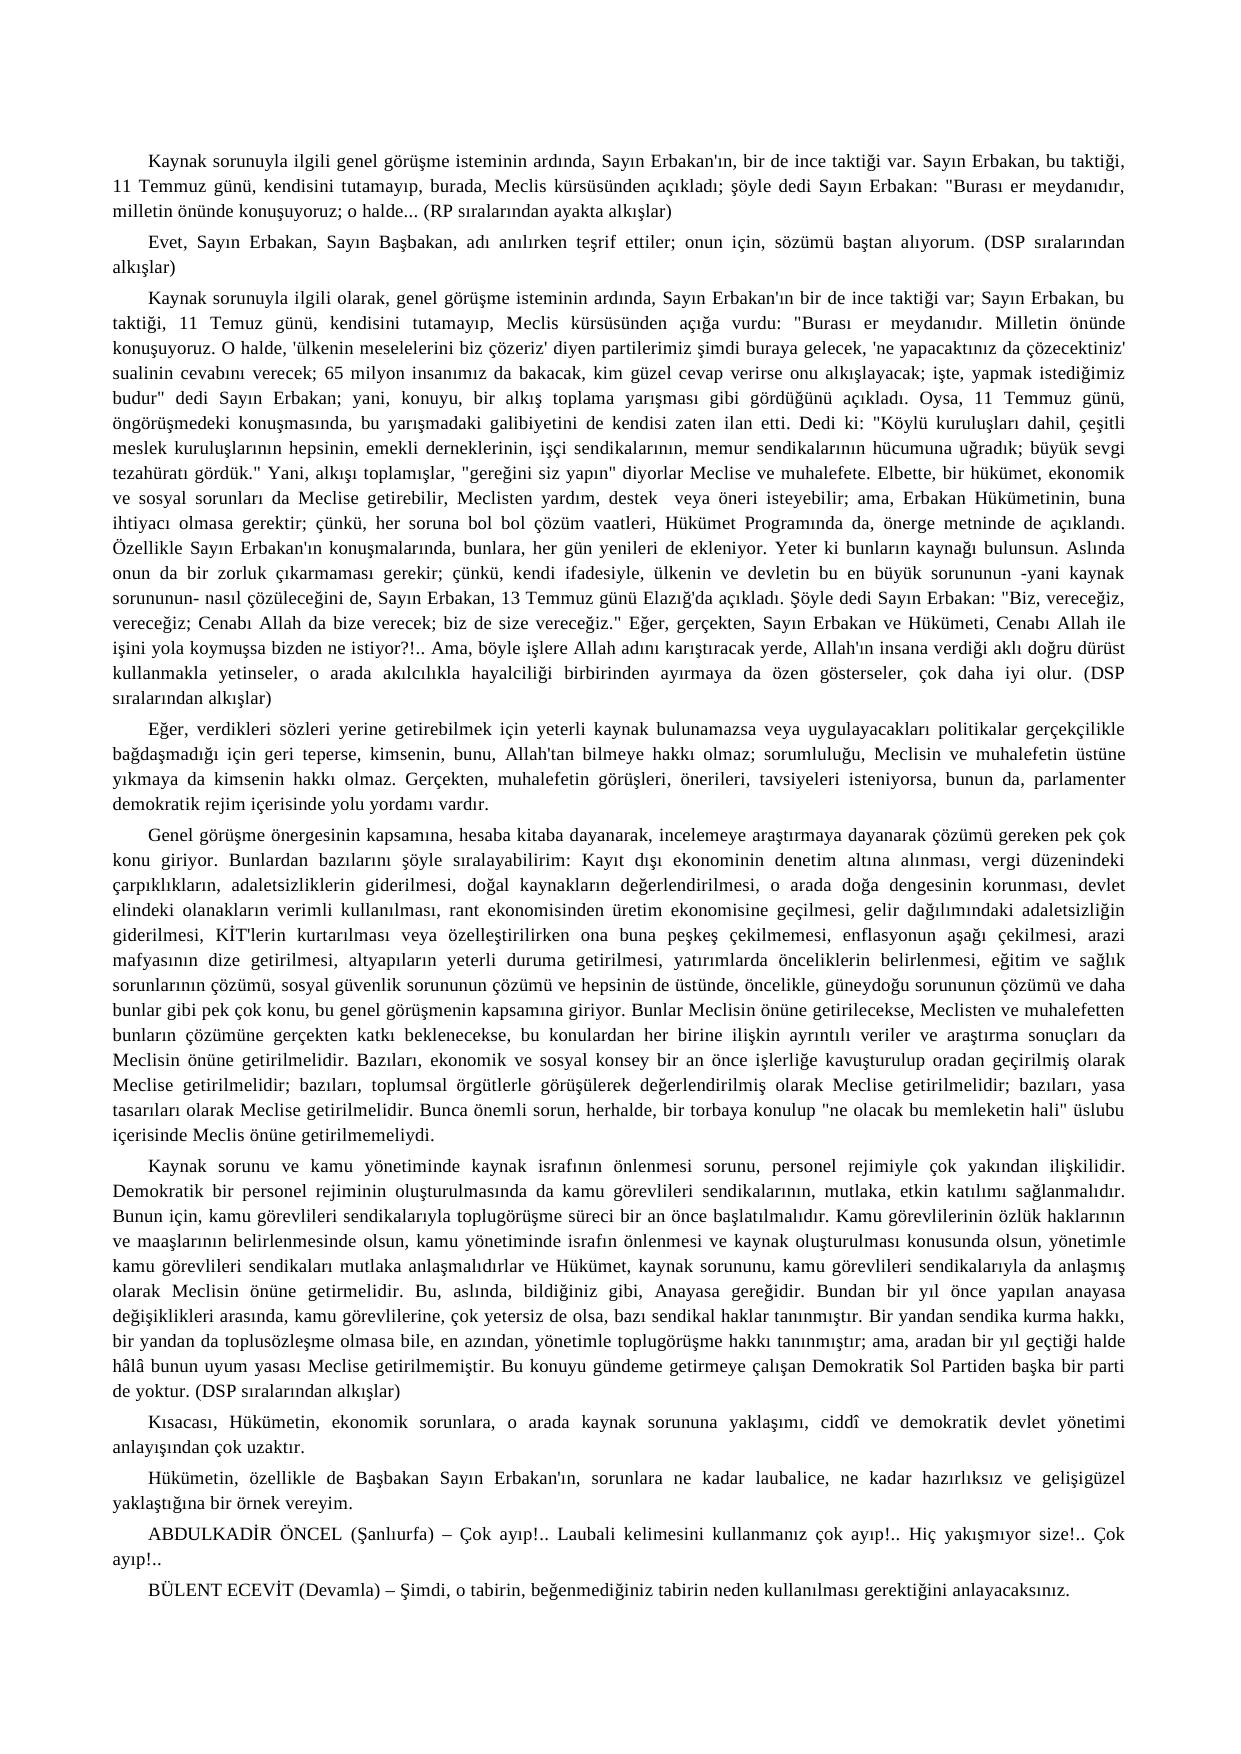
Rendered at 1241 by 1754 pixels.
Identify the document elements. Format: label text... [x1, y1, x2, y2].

text Kısacası, Hükümetin, ekonomik sorunlara, o arada kaynak sorununa yaklaşımı, ciddî ve demokratik devlet yönetimi anlayışından çok uzaktır. [112, 1408, 1128, 1458]
text Eğer, verdikleri sözleri yerine getirebilmek için yeterli kaynak bulunamazsa veya uygulayacakları politikalar gerçekçilikle bağdaşmadığı için geri teperse, kimsenin, bunu, Allah'tan bilmeye hakkı olmaz; sorumluluğu, Meclisin ve muhalefetin üstüne yıkmaya da kimsenin hakkı olmaz. Gerçekten, muhalefetin görüşleri, önerileri, tavsiyeleri isteniyorsa, bunun da, parlamenter demokratik rejim içerisinde yolu yordamı vardır. [112, 715, 1128, 815]
text BÜLENT ECEVİT (Devamla) – Şimdi, o tabirin, beğenmediğiniz tabirin neden kullanılması gerektiğini anlayacaksınız. [112, 1576, 1128, 1601]
text Hükümetin, özellikle de Başbakan Sayın Erbakan'ın, sorunlara ne kadar laubalice, ne kadar hazırlıksız ve gelişigüzel yaklaştığına bir örnek vereyim. [112, 1464, 1128, 1514]
text Kaynak sorunuyla ilgili olarak, genel görüşme isteminin ardında, Sayın Erbakan'ın bir de ince taktiği var; Sayın Erbakan, bu taktiği, 11 Temuz günü, kendisini tutamayıp, Meclis kürsüsünden açığa vurdu: "Burası er meydanıdır. Milletin önünde konuşuyoruz. O halde, 'ülkenin meselelerini biz çözeriz' diyen partilerimiz şimdi buraya gelecek, 'ne yapacaktınız da çözecektiniz' sualinin cevabını verecek; 65 milyon insanımız da bakacak, kim güzel cevap verirse onu alkışlayacak; işte, yapmak istediğimiz budur" dedi Sayın Erbakan; yani, konuyu, bir alkış toplama yarışması gibi gördüğünü açıkladı. Oysa, 11 Temmuz günü, öngörüşmedeki konuşmasında, bu yarışmadaki galibiyetini de kendisi zaten ilan etti. Dedi ki: "Köylü kuruluşları dahil, çeşitli meslek kuruluşlarının hepsinin, emekli derneklerinin, işçi sendikalarının, memur sendikalarının hücumuna uğradık; büyük sevgi tezahüratı gördük." Yani, alkışı toplamışlar, "gereğini siz yapın" diyorlar Meclise ve muhalefete. Elbette, bir hükümet, ekonomik ve sosyal sorunları da Meclise getirebilir, Meclisten yardım, destek veya öneri isteyebilir; ama, Erbakan Hükümetinin, buna ihtiyacı olmasa gerektir; çünkü, her soruna bol bol çözüm vaatleri, Hükümet Programında da, önerge metninde de açıklandı. Özellikle Sayın Erbakan'ın konuşmalarında, bunlara, her gün yenileri de ekleniyor. Yeter ki bunların kaynağı bulunsun. Aslında onun da bir zorluk çıkarmaması gerekir; çünkü, kendi ifadesiyle, ülkenin ve devletin bu en büyük sorununun -yani kaynak sorununun- nasıl çözüleceğini de, Sayın Erbakan, 13 Temmuz günü Elazığ'da açıkladı. Şöyle dedi Sayın Erbakan: "Biz, vereceğiz, vereceğiz; Cenabı Allah da bize verecek; biz de size vereceğiz." Eğer, gerçekten, Sayın Erbakan ve Hükümeti, Cenabı Allah ile işini yola koymuşsa bizden ne istiyor?!.. Ama, böyle işlere Allah adını karıştıracak yerde, Allah'ın insana verdiği aklı doğru dürüst kullanmakla yetinseler, o arada akılcılıkla hayalciliği birbirinden ayırmaya da özen gösterseler, çok daha iyi olur. (DSP sıralarından alkışlar) [112, 284, 1128, 709]
text Kaynak sorunuyla ilgili genel görüşme isteminin ardında, Sayın Erbakan'ın, bir de ince taktiği var. Sayın Erbakan, bu taktiği, 11 Temmuz günü, kendisini tutamayıp, burada, Meclis kürsüsünden açıkladı; şöyle dedi Sayın Erbakan: "Burası er meydanıdır, milletin önünde konuşuyoruz; o halde... (RP sıralarından ayakta alkışlar) [112, 148, 1128, 223]
text Evet, Sayın Erbakan, Sayın Başbakan, adı anılırken teşrif ettiler; onun için, sözümü baştan alıyorum. (DSP sıralarından alkışlar) [112, 228, 1128, 278]
text Genel görüşme önergesinin kapsamına, hesaba kitaba dayanarak, incelemeye araştırmaya dayanarak çözümü gereken pek çok konu giriyor. Bunlardan bazılarını şöyle sıralayabilirim: Kayıt dışı ekonominin denetim altına alınması, vergi düzenindeki çarpıklıkların, adaletsizliklerin giderilmesi, doğal kaynakların değerlendirilmesi, o arada doğa dengesinin korunması, devlet elindeki olanakların verimli kullanılması, rant ekonomisinden üretim ekonomisine geçilmesi, gelir dağılımındaki adaletsizliğin giderilmesi, KİT'lerin kurtarılması veya özelleştirilirken ona buna peşkeş çekilmemesi, enflasyonun aşağı çekilmesi, arazi mafyasının dize getirilmesi, altyapıların yeterli duruma getirilmesi, yatırımlarda önceliklerin belirlenmesi, eğitim ve sağlık sorunlarının çözümü, sosyal güvenlik sorununun çözümü ve hepsinin de üstünde, öncelikle, güneydoğu sorununun çözümü ve daha bunlar gibi pek çok konu, bu genel görüşmenin kapsamına giriyor. Bunlar Meclisin önüne getirilecekse, Meclisten ve muhalefetten bunların çözümüne gerçekten katkı beklenecekse, bu konulardan her birine ilişkin ayrıntılı veriler ve araştırma sonuçları da Meclisin önüne getirilmelidir. Bazıları, ekonomik ve sosyal konsey bir an önce işlerliğe kavuşturulup oradan geçirilmiş olarak Meclise getirilmelidir; bazıları, toplumsal örgütlerle görüşülerek değerlendirilmiş olarak Meclise getirilmelidir; bazıları, yasa tasarıları olarak Meclise getirilmelidir. Bunca önemli sorun, herhalde, bir torbaya konulup "ne olacak bu memleketin hali" üslubu içerisinde Meclis önüne getirilmemeliydi. [112, 821, 1128, 1146]
text Kaynak sorunu ve kamu yönetiminde kaynak israfının önlenmesi sorunu, personel rejimiyle çok yakından ilişkilidir. Demokratik bir personel rejiminin oluşturulmasında da kamu görevlileri sendikalarının, mutlaka, etkin katılımı sağlanmalıdır. Bunun için, kamu görevlileri sendikalarıyla toplugörüşme süreci bir an önce başlatılmalıdır. Kamu görevlilerinin özlük haklarının ve maaşlarının belirlenmesinde olsun, kamu yönetiminde israfın önlenmesi ve kaynak oluşturulması konusunda olsun, yönetimle kamu görevlileri sendikaları mutlaka anlaşmalıdırlar ve Hükümet, kaynak sorununu, kamu görevlileri sendikalarıyla da anlaşmış olarak Meclisin önüne getirmelidir. Bu, aslında, bildiğiniz gibi, Anayasa gereğidir. Bundan bir yıl önce yapılan anayasa değişiklikleri arasında, kamu görevlilerine, çok yetersiz de olsa, bazı sendikal haklar tanınmıştır. Bir yandan sendika kurma hakkı, bir yandan da toplusözleşme olmasa bile, en azından, yönetimle toplugörüşme hakkı tanınmıştır; ama, aradan bir yıl geçtiği halde hâlâ bunun uyum yasası Meclise getirilmemiştir. Bu konuyu gündeme getirmeye çalışan Demokratik Sol Partiden başka bir parti de yoktur. (DSP sıralarından alkışlar) [112, 1152, 1128, 1402]
text ABDULKADİR ÖNCEL (Şanlıurfa) – Çok ayıp!.. Laubali kelimesini kullanmanız çok ayıp!.. Hiç yakışmıyor size!.. Çok ayıp!.. [112, 1520, 1128, 1570]
